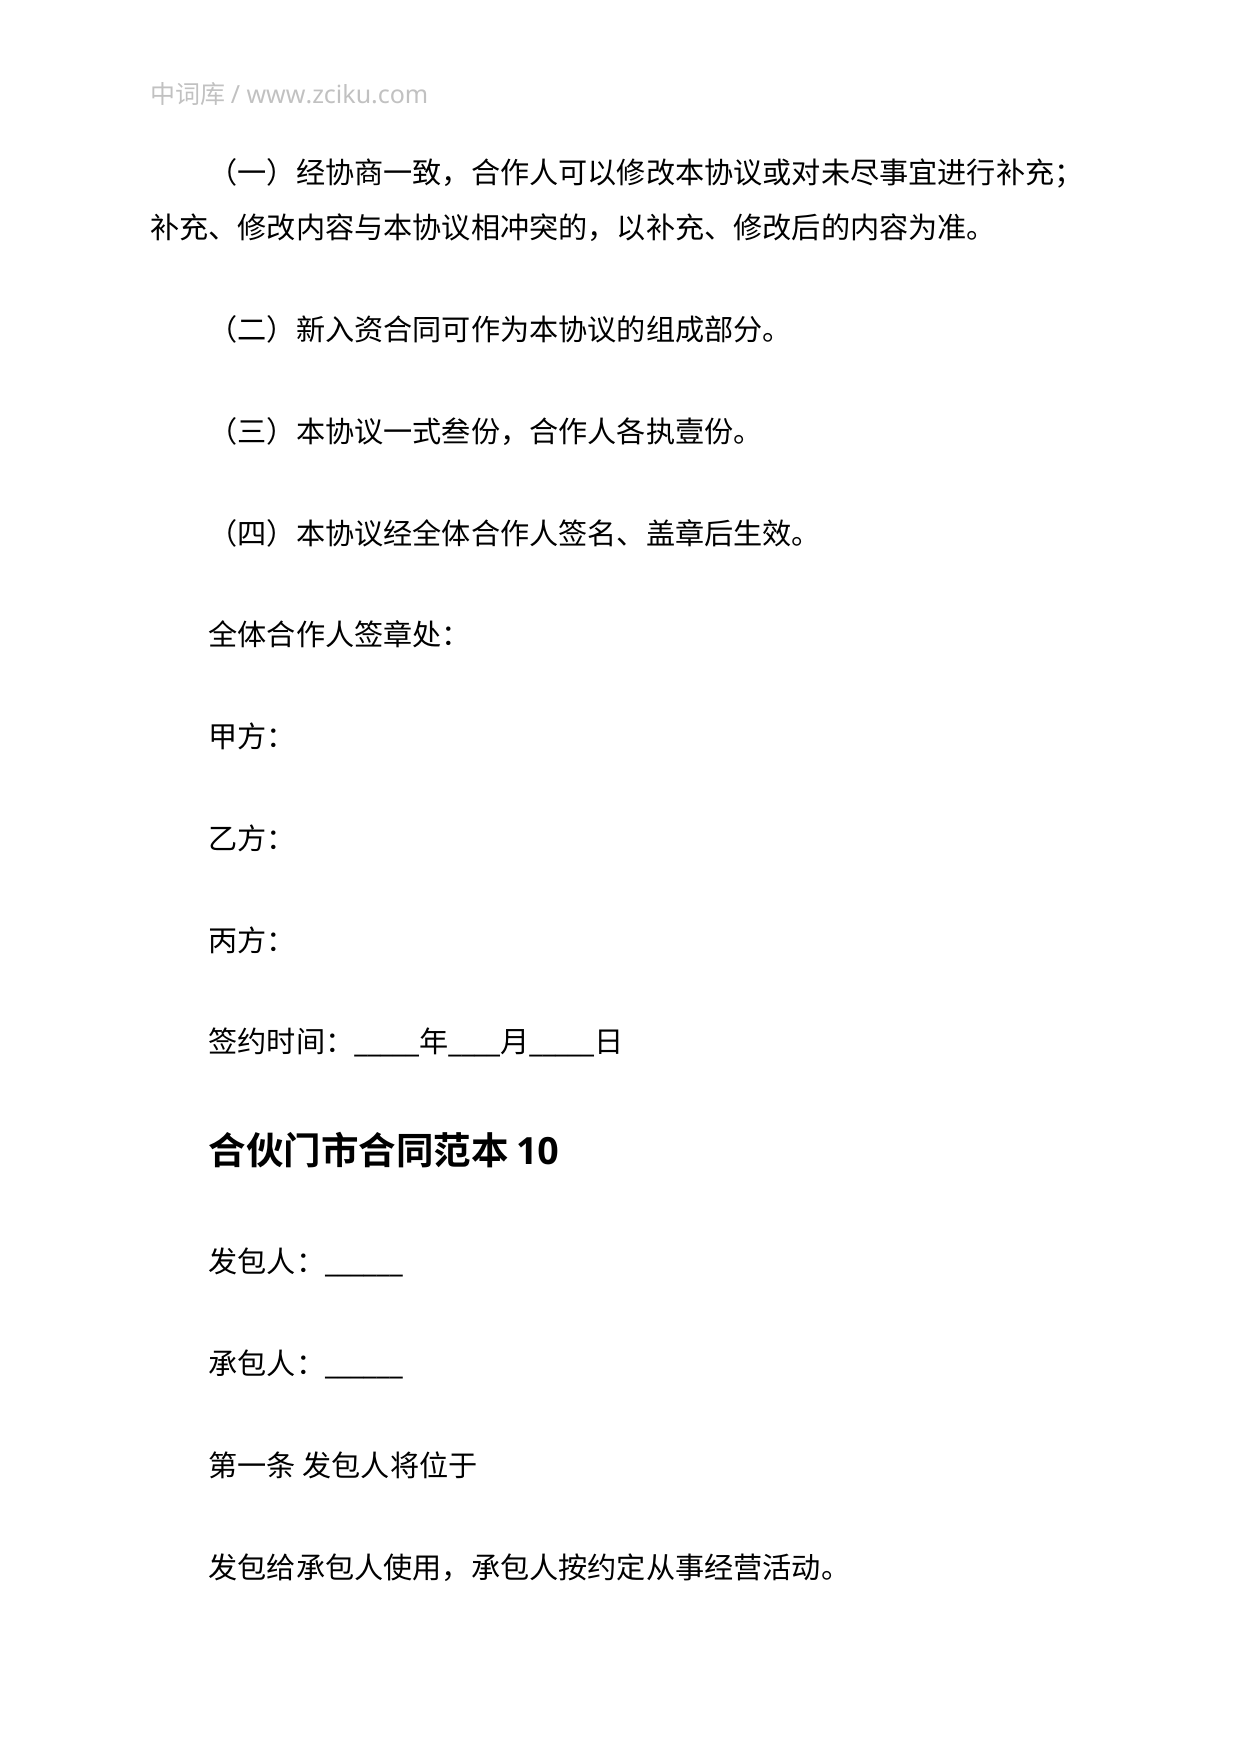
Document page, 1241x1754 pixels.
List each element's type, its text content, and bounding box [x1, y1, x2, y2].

text 全体合作人签章处： [150, 612, 1090, 654]
text 甲方： [150, 714, 1090, 756]
text 第一条 发包人将位于 [150, 1443, 1090, 1485]
text 承包人：______ [150, 1341, 1090, 1383]
text 乙方： [150, 816, 1090, 858]
text 合伙门市合同范本10 [150, 1121, 1090, 1176]
text 发包人：______ [150, 1239, 1090, 1281]
text （四）本协议经全体合作人签名、盖章后生效。 [150, 510, 1090, 552]
text 签约时间：_____年____月_____日 [150, 1019, 1090, 1061]
text （三）本协议一式叁份，合作人各执壹份。 [150, 408, 1090, 451]
text 丙方： [150, 917, 1090, 959]
text （二）新入资合同可作为本协议的组成部分。 [150, 307, 1090, 349]
text （一）经协商一致，合作人可以修改本协议或对未尽事宜进行补充；补充、修改内容与本协议相冲突的，以补充、修改后的内容为准。 [150, 150, 1090, 247]
text 发包给承包人使用，承包人按约定从事经营活动。 [150, 1544, 1090, 1587]
